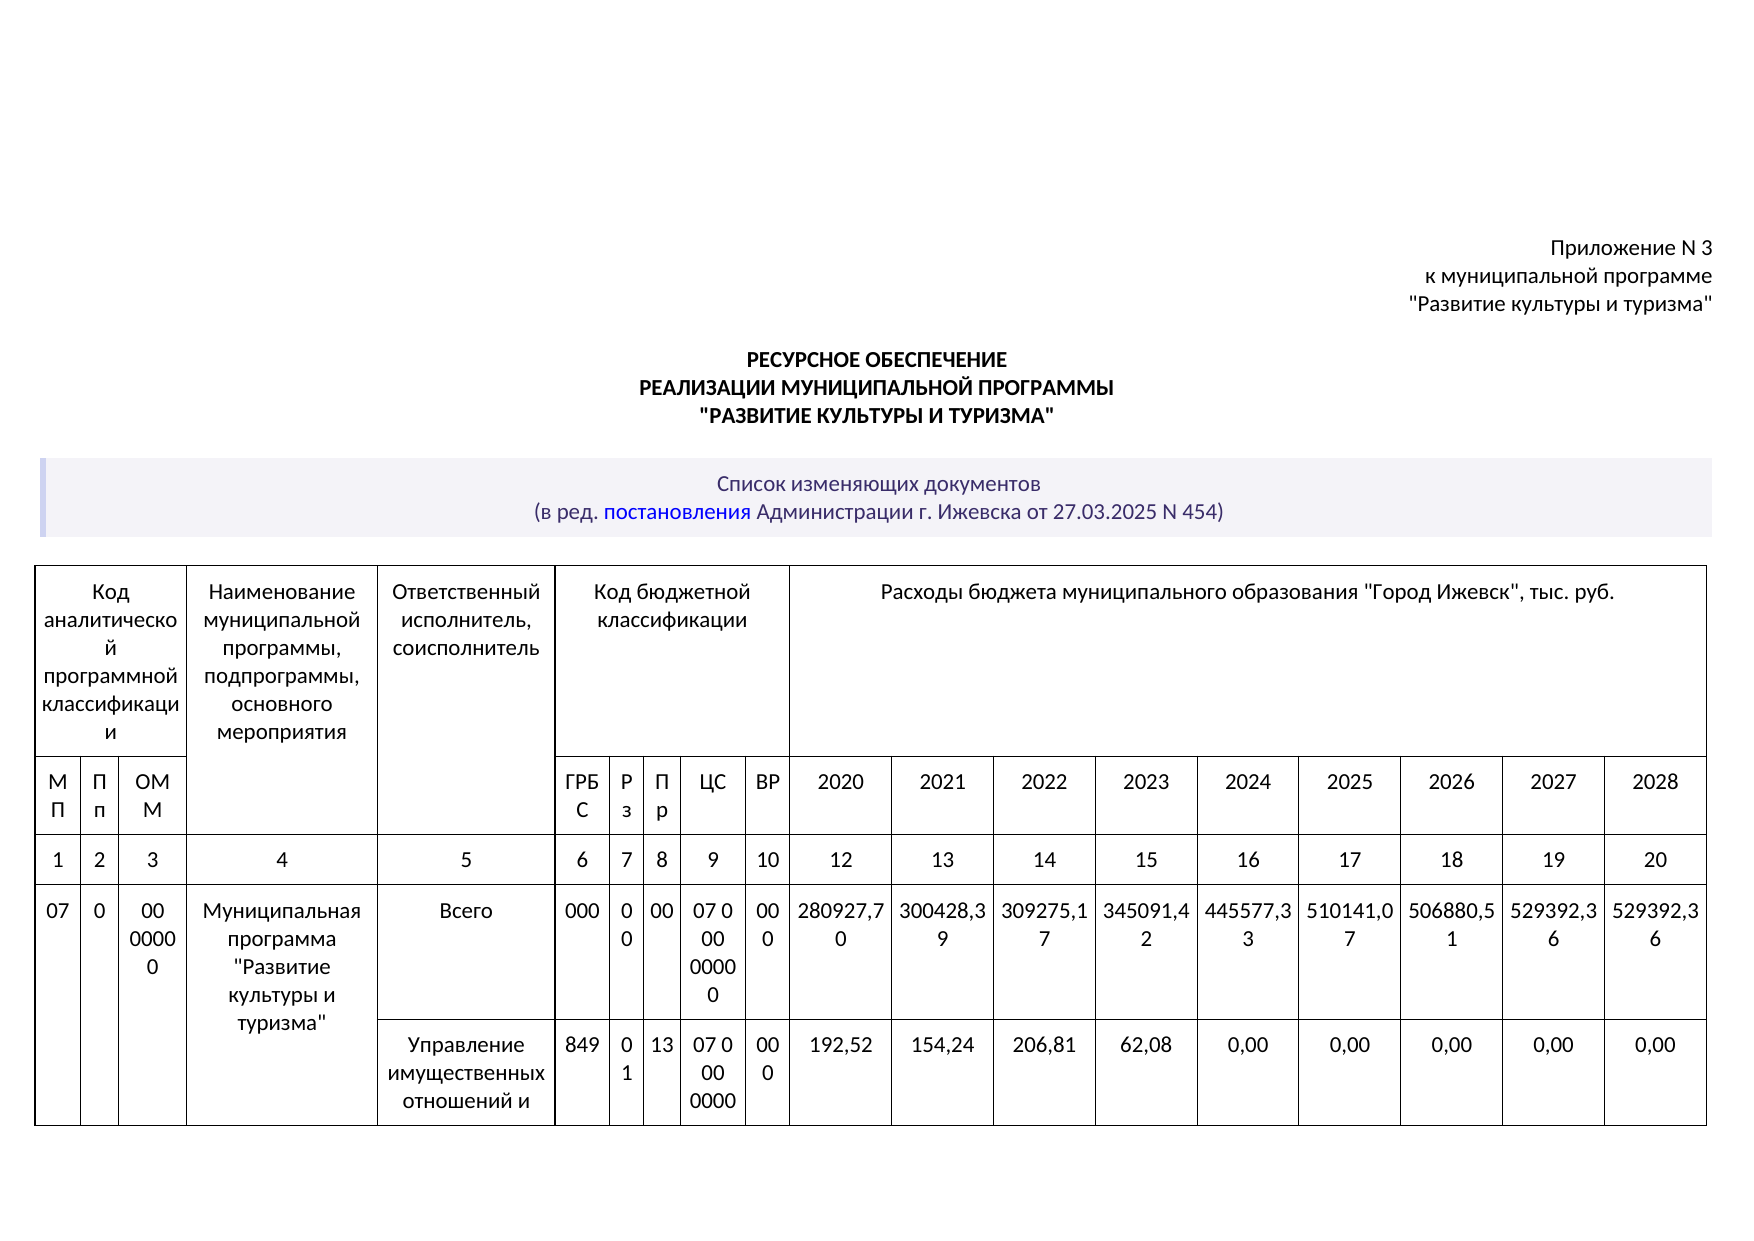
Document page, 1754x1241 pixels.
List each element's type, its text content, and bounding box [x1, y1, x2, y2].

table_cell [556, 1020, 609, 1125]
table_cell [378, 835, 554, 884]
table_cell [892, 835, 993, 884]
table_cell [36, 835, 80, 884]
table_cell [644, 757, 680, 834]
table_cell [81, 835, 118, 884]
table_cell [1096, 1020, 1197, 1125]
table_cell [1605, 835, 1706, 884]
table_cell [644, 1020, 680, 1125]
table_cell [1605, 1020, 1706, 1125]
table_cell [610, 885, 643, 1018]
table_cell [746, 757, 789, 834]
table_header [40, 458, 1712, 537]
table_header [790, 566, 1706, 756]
title РЕАЛИЗАЦИИ МУНИЦИПАЛЬНОЙ ПРОГРАММЫ [41, 373, 1713, 401]
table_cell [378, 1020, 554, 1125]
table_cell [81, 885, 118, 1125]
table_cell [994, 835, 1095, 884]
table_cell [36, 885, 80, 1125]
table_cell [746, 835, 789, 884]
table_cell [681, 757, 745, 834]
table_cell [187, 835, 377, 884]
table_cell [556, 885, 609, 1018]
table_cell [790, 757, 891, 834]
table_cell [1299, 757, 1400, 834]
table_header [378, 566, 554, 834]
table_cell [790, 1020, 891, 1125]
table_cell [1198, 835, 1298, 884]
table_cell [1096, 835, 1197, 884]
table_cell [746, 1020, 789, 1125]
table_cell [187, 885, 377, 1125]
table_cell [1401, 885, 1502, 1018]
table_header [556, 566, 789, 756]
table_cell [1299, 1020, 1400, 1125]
text Приложение N 3 [41, 233, 1713, 261]
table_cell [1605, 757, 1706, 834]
text к муниципальной программе [41, 261, 1713, 289]
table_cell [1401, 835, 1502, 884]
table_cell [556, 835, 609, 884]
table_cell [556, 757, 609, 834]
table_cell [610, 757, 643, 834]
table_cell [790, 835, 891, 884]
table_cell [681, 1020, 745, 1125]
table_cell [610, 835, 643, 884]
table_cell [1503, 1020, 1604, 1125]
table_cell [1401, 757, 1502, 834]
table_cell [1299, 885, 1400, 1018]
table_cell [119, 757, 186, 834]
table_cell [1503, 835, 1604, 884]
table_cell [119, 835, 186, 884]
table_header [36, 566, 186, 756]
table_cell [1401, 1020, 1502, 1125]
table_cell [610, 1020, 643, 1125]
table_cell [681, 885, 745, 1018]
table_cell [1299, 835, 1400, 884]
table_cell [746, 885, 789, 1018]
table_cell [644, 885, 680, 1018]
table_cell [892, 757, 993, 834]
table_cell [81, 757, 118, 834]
title "РАЗВИТИЕ КУЛЬТУРЫ И ТУРИЗМА" [41, 401, 1713, 429]
title РЕСУРСНОЕ ОБЕСПЕЧЕНИЕ [41, 345, 1713, 373]
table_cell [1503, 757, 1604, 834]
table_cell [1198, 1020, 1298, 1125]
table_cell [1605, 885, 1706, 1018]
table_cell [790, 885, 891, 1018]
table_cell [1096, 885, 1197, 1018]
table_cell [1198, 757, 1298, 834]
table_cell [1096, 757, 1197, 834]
text "Развитие культуры и туризма" [41, 289, 1713, 317]
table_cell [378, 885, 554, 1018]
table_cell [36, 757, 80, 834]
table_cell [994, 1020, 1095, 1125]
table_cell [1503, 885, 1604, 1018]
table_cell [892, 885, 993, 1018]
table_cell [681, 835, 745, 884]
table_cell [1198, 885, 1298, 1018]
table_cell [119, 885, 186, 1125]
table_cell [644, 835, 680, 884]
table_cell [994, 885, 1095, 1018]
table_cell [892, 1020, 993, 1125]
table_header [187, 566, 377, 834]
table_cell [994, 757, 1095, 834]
